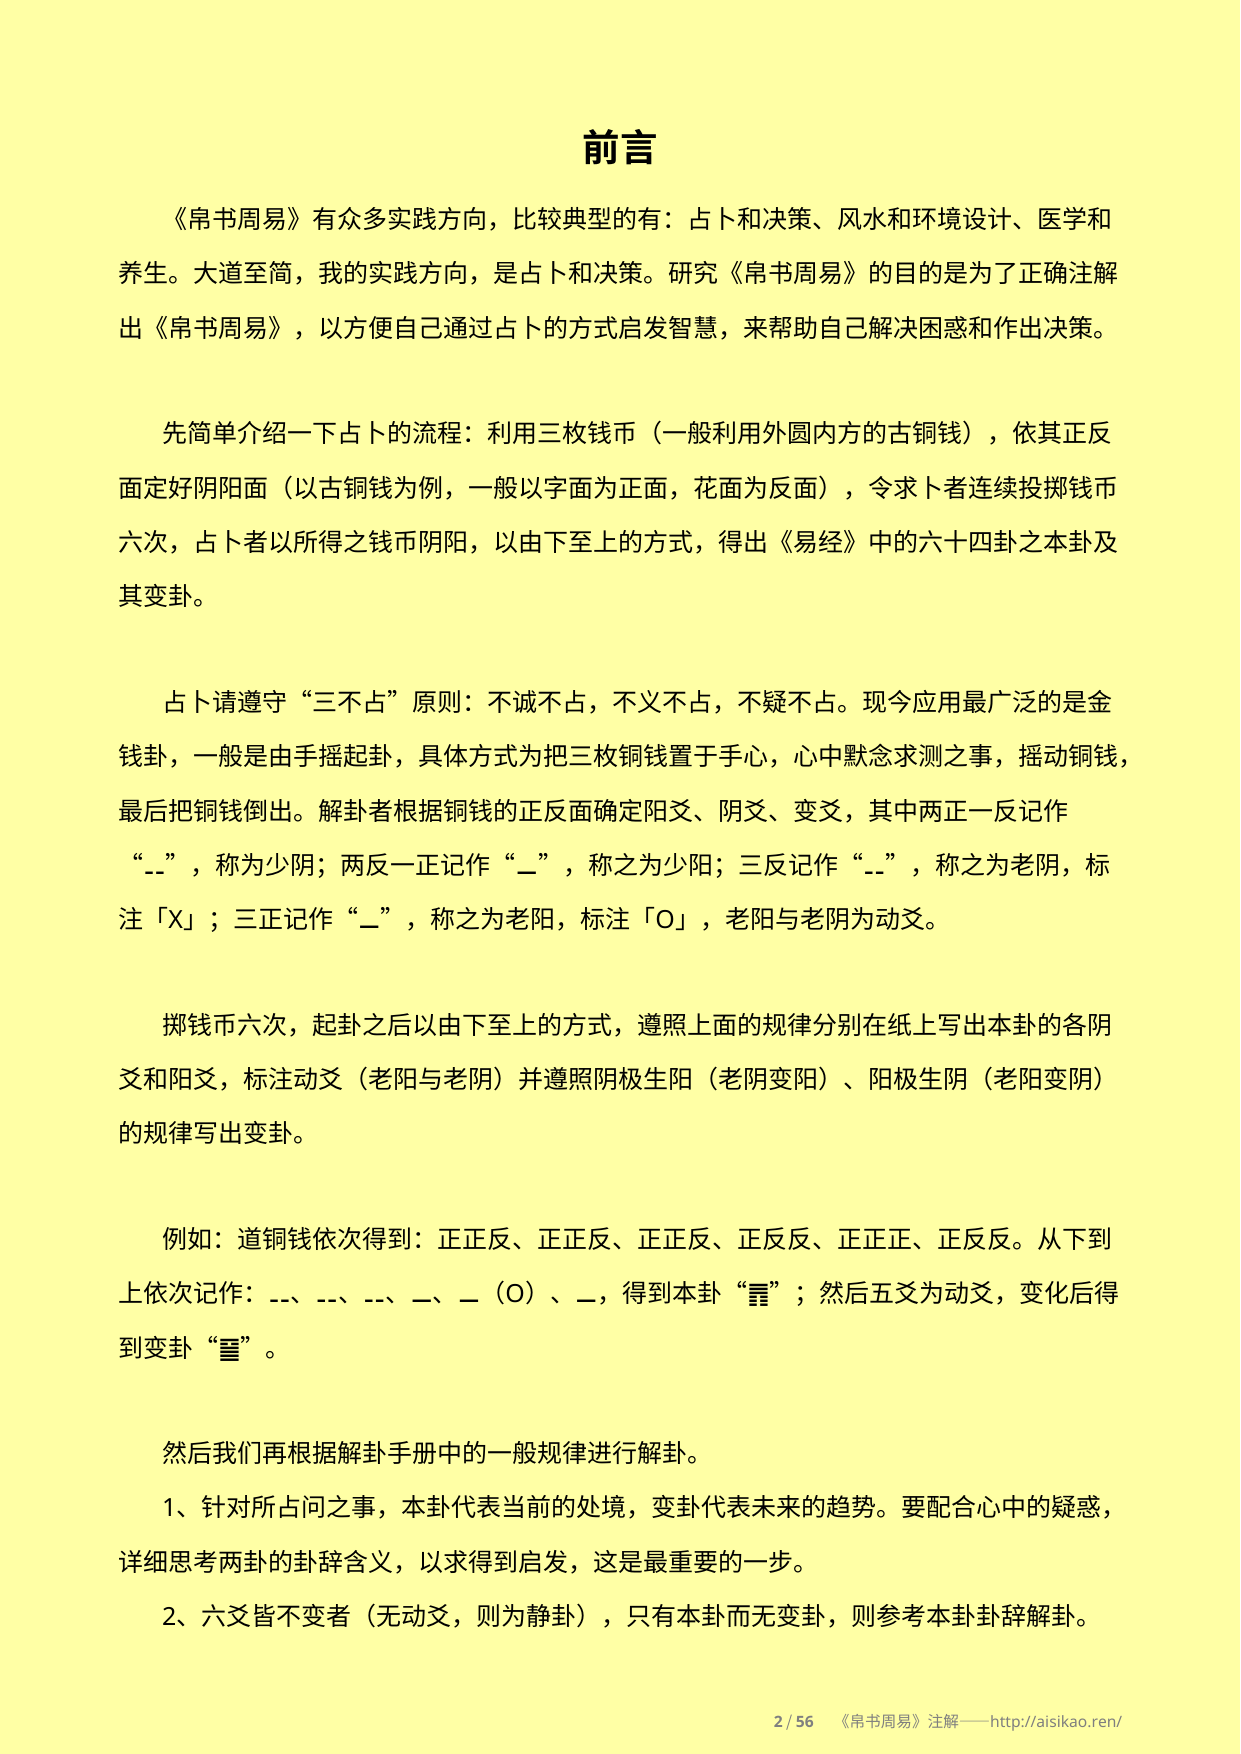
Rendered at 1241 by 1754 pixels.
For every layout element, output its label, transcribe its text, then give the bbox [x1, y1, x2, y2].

text 2、六爻皆不变者（无动爻，则为静卦），只有本卦而无变卦，则参考本卦卦辞解卦。 [118, 1597, 1122, 1633]
text 例如：道铜钱依次得到：正正反、正正反、正正反、正反反、正正正、正反反。从下到上依次记作：⚋、⚋、⚋、⚊、⚊（O）、⚊，得到本卦“䷋”；然后五爻为动爻，变化后得到变卦“䷍”。 [118, 1219, 1122, 1364]
text 先简单介绍一下占卜的流程：利用三枚钱币（一般利用外圆内方的古铜钱），依其正反面定好阴阳面（以古铜钱为例，一般以字面为正面，花面为反面），令求卜者连续投掷钱币六次，占卜者以所得之钱币阴阳，以由下至上的方式，得出《易经》中的六十四卦之本卦及其变卦。 [118, 414, 1122, 613]
text 掷钱币六次，起卦之后以由下至上的方式，遵照上面的规律分别在纸上写出本卦的各阴爻和阳爻，标注动爻（老阳与老阴）并遵照阴极生阳（老阴变阳）、阳极生阴（老阳变阴）的规律写出变卦。 [118, 1005, 1122, 1150]
text 然后我们再根据解卦手册中的一般规律进行解卦。 [118, 1433, 1122, 1470]
text 1、针对所占问之事，本卦代表当前的处境，变卦代表未来的趋势。要配合心中的疑惑，详细思考两卦的卦辞含义，以求得到启发，这是最重要的一步。 [118, 1488, 1122, 1578]
text 《帛书周易》有众多实践方向，比较典型的有：占卜和决策、风水和环境设计、医学和养生。大道至简，我的实践方向，是占卜和决策。研究《帛书周易》的目的是为了正确注解出《帛书周易》，以方便自己通过占卜的方式启发智慧，来帮助自己解决困惑和作出决策。 [118, 199, 1122, 344]
text 占卜请遵守“三不占”原则：不诚不占，不义不占，不疑不占。现今应用最广泛的是金钱卦，一般是由手摇起卦，具体方式为把三枚铜钱置于手心，心中默念求测之事，摇动铜钱，最后把铜钱倒出。解卦者根据铜钱的正反面确定阳爻、阴爻、变爻，其中两正一反记作“⚋”，称为少阴；两反一正记作“⚊”，称之为少阳；三反记作“⚋”，称之为老阴，标注「X」；三正记作“⚊”，称之为老阳，标注「O」，老阳与老阴为动爻。 [118, 682, 1122, 936]
text 前言 [118, 118, 1122, 172]
